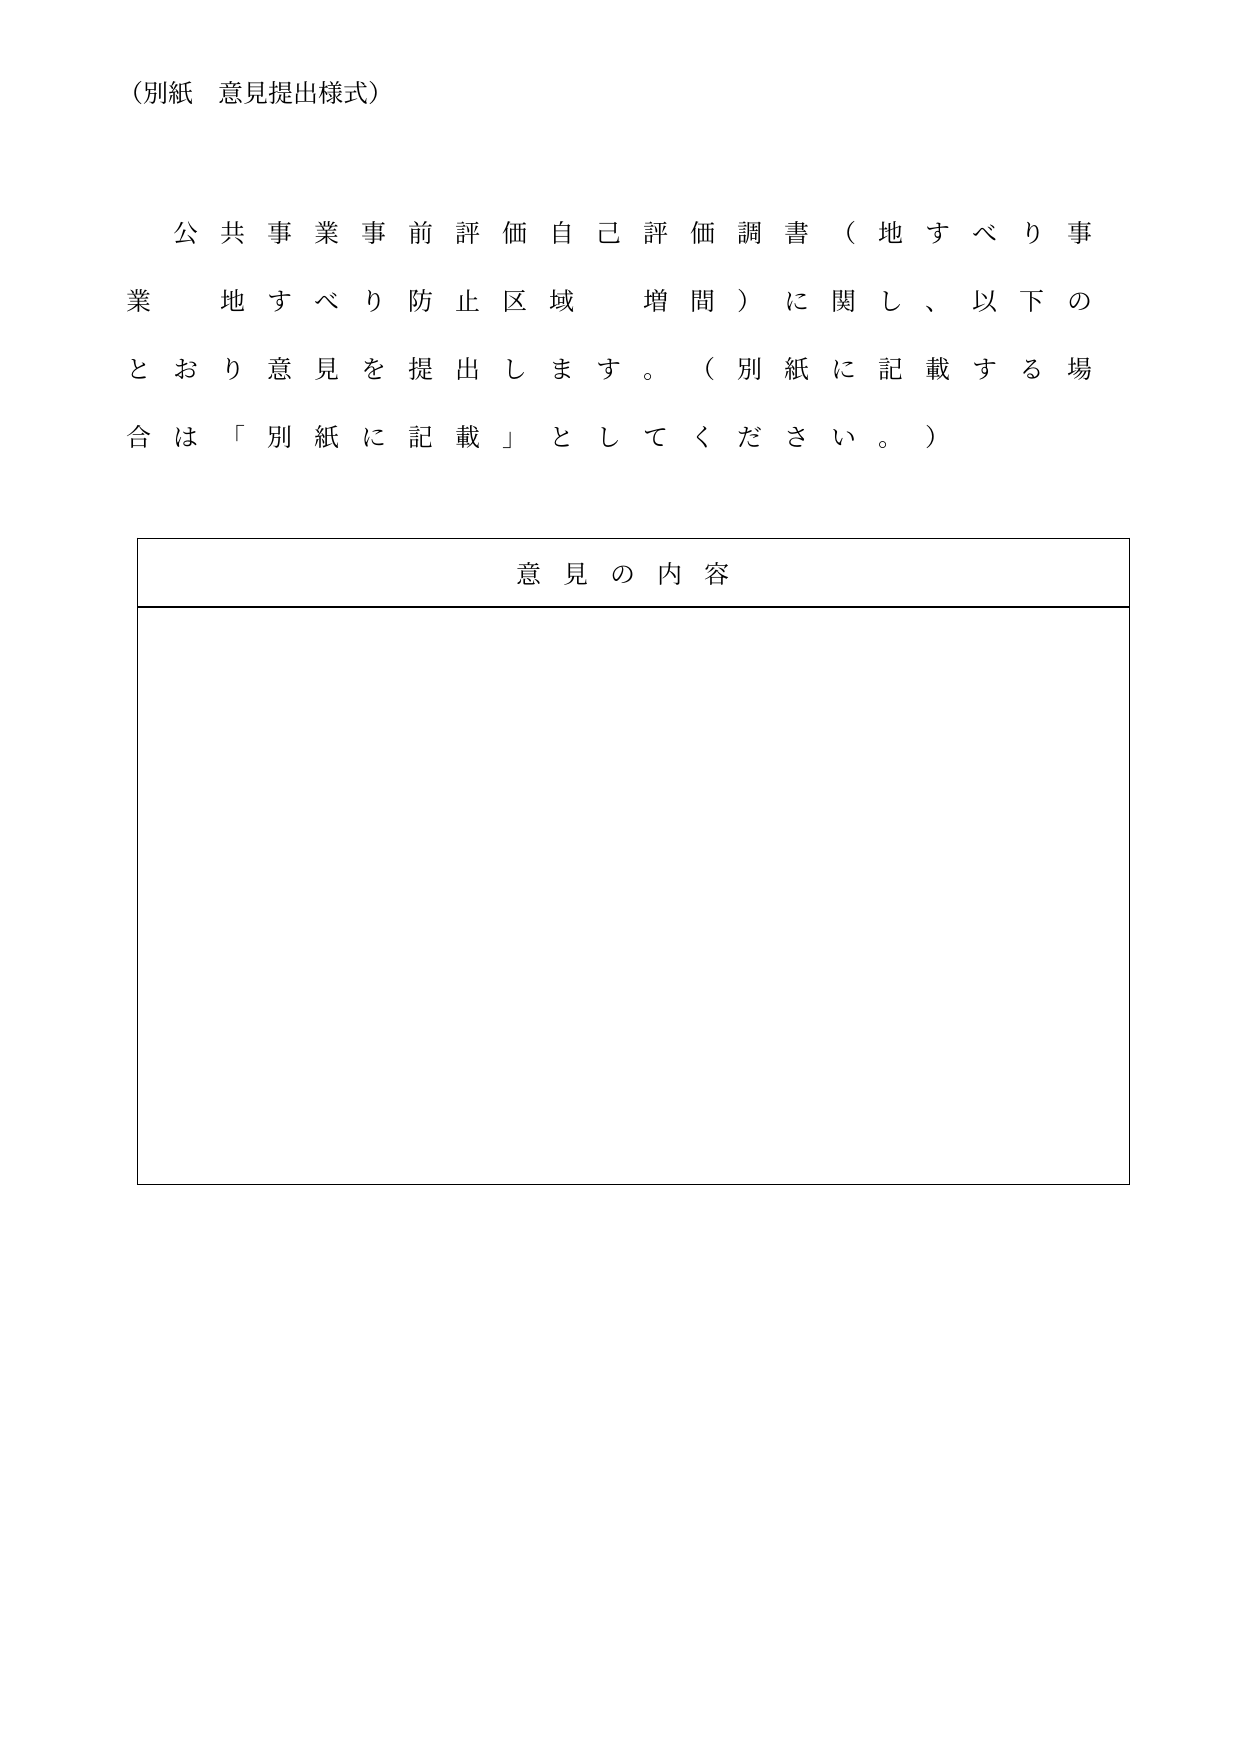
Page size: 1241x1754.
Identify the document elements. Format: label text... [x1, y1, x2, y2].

table_cell [138, 608, 1129, 1184]
text 公共事業事前評価自己評価調書（地すべり事業 地すべり防止区域 増間）に関し、以下のとおり意見を提出します。（別紙に記載する場合は「別紙に記載」としてください。） [126, 198, 1114, 469]
table_header 意見の内容 [138, 539, 1129, 606]
